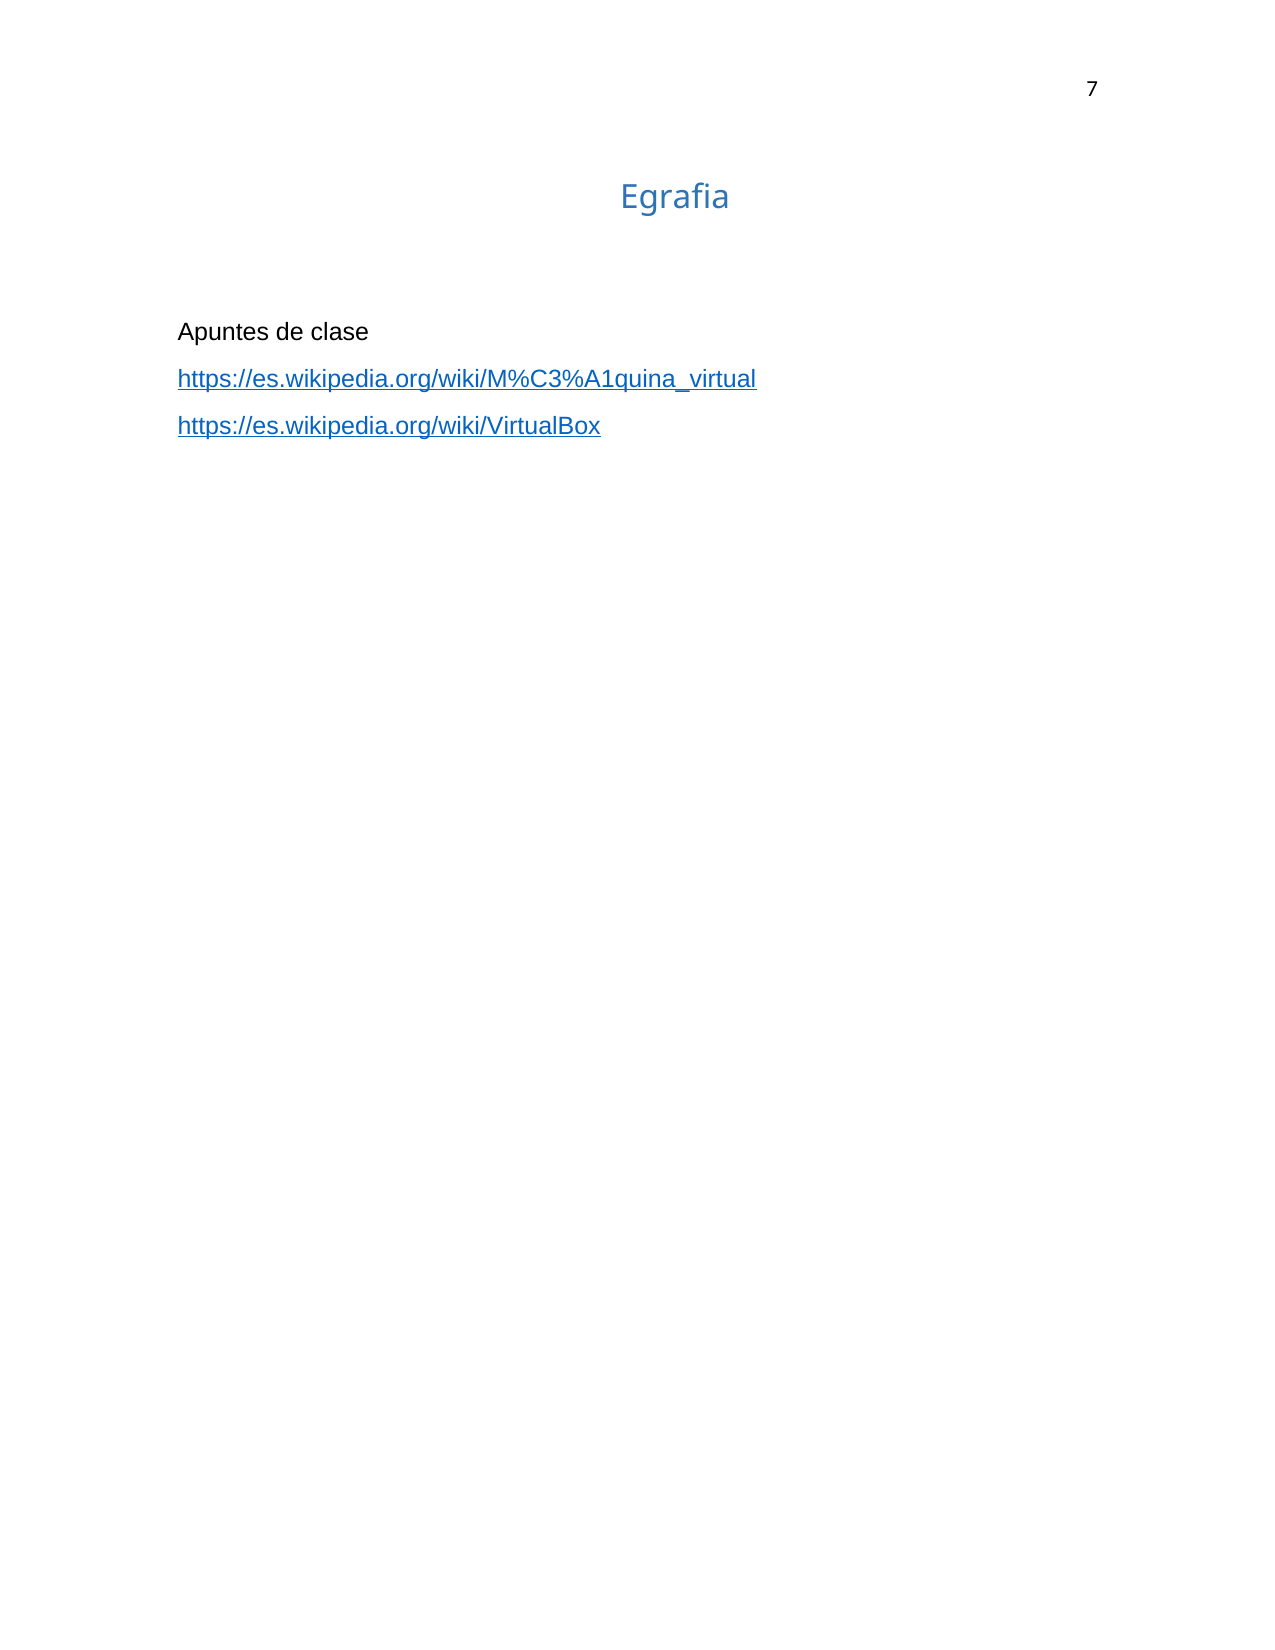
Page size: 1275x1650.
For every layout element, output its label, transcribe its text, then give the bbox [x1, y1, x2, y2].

subtitle Egrafia [546, 173, 1098, 218]
text Apuntes de clase [177, 317, 1098, 346]
text https://es.wikipedia.org/wiki/M%C3%A1quina_virtual [177, 364, 1098, 393]
text https://es.wikipedia.org/wiki/VirtualBox [177, 411, 1098, 440]
